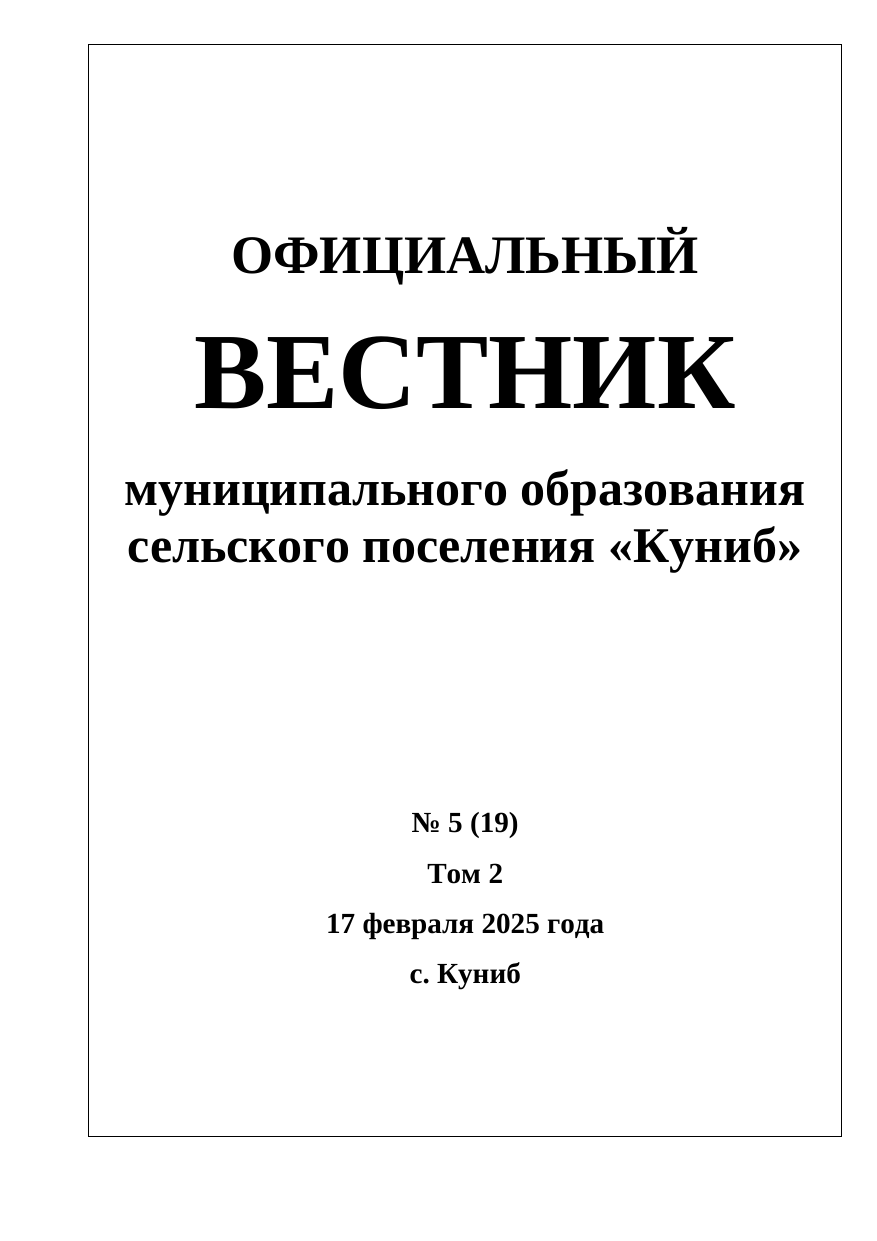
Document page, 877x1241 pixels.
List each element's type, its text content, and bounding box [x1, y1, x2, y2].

table_header Официальный вестник муниципального образования сельского поселения «Куниб» № 5 (19) Том 2 17 февраля 2025 года с. Куниб [89, 45, 841, 1136]
